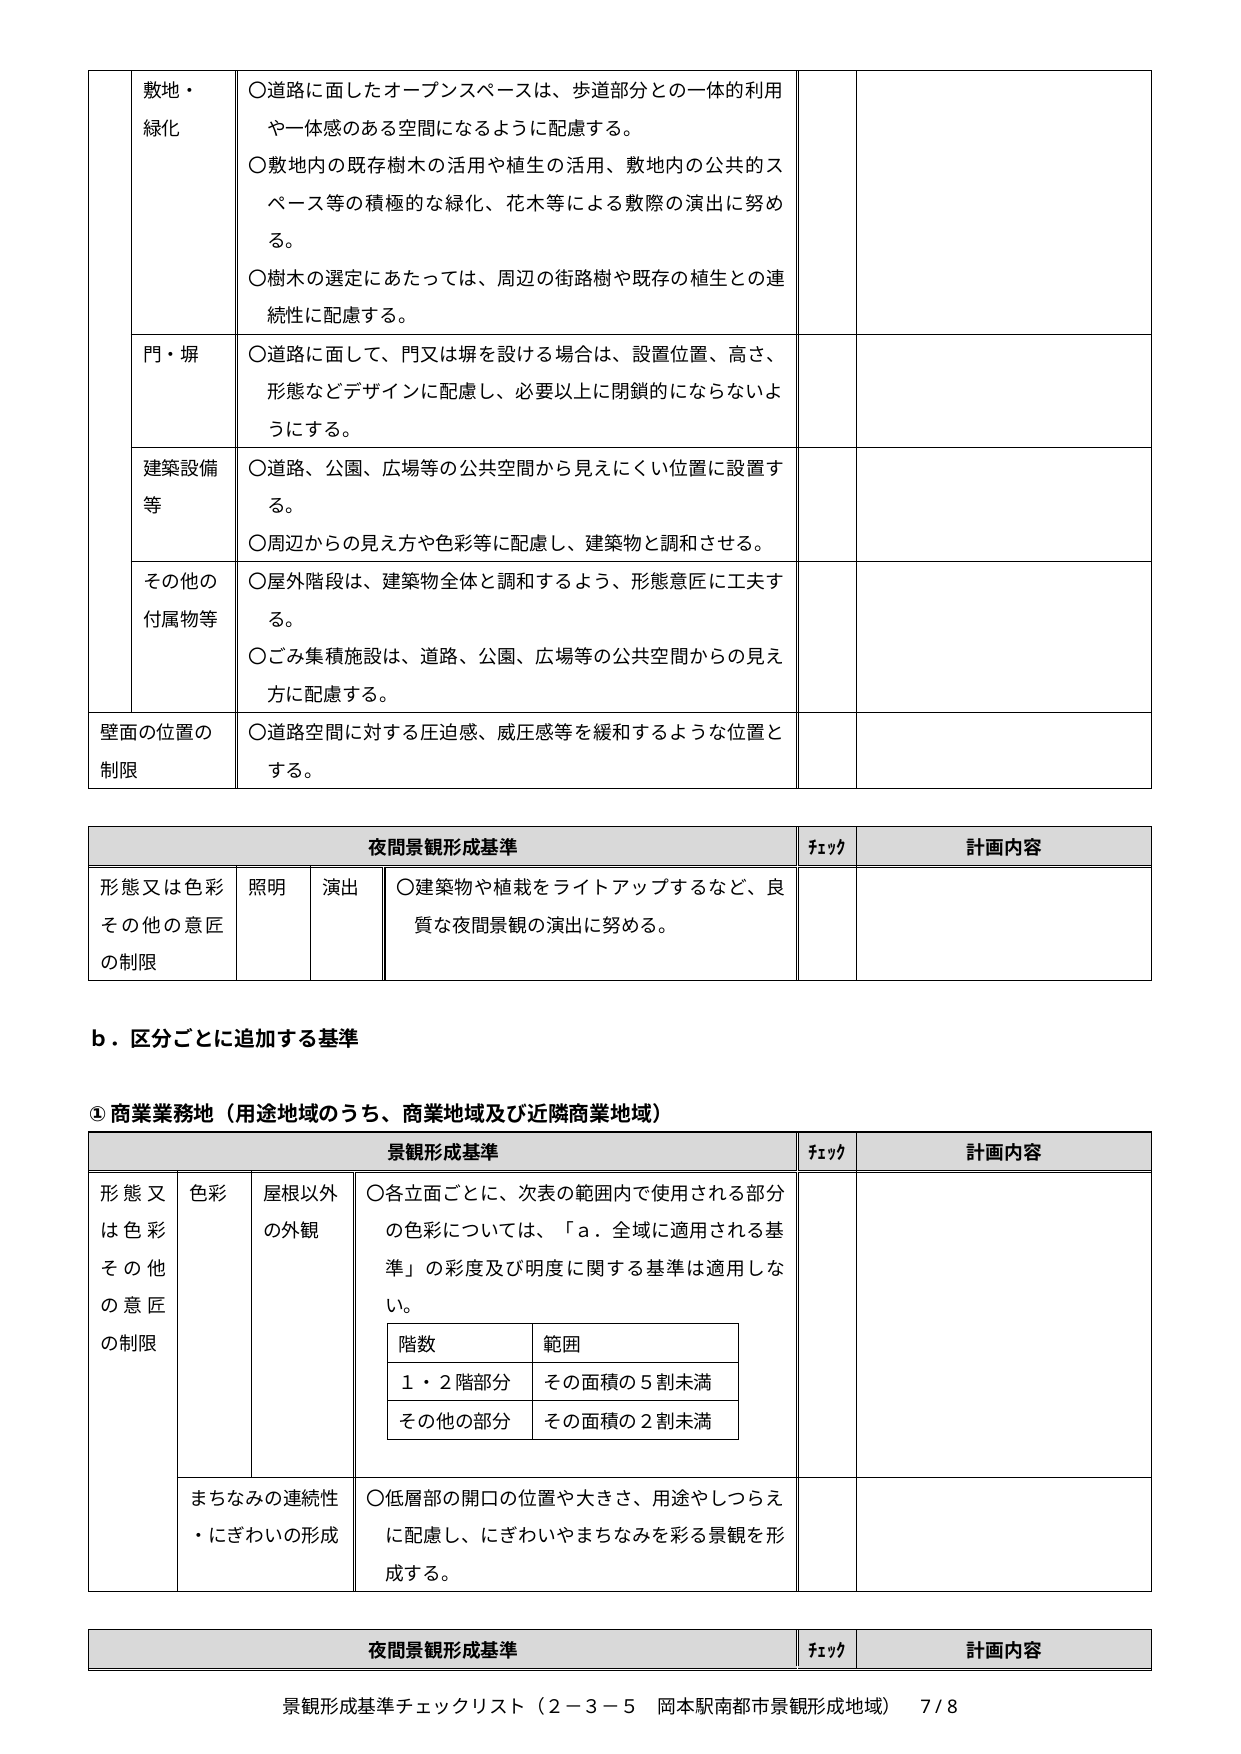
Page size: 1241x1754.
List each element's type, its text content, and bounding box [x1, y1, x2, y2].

table_cell まちなみの連続性 ・にぎわいの形成 [178, 1478, 353, 1591]
table_cell 門・塀 [132, 335, 235, 447]
table_header 計画内容 [857, 1630, 1151, 1668]
table_cell 〇低層部の開口の位置や大きさ、用途やしつらえに配慮し、にぎわいやまちなみを彩る景観を形成する。 [356, 1478, 796, 1591]
table_cell [857, 448, 1151, 561]
table_cell [799, 1478, 856, 1591]
table_cell [799, 713, 856, 788]
table_cell 建築設備 等 [132, 448, 235, 561]
table_cell その他の 付属物等 [132, 562, 235, 712]
table_cell 〇建築物や植栽をライトアップするなど、良質な夜間景観の演出に努める。 [386, 868, 796, 980]
table_cell [857, 868, 1151, 980]
table_cell [857, 71, 1151, 333]
table_cell [857, 1478, 1151, 1591]
table_cell [799, 562, 856, 712]
table_cell 演出 [311, 868, 382, 980]
table_header 計画内容 [857, 1133, 1151, 1170]
table_cell 〇屋外階段は、建築物全体と調和するよう、形態意匠に工夫する。 〇ごみ集積施設は、道路、公園、広場等の公共空間からの見え方に配慮する。 [238, 562, 796, 712]
table_cell [857, 1173, 1151, 1477]
table_header ﾁｪｯｸ [799, 1133, 856, 1170]
table_header 計画内容 [857, 827, 1151, 865]
table_header 夜間景観形成基準 [89, 827, 796, 865]
table_cell [799, 71, 856, 333]
text ①商業業務地（用途地域のうち、商業地域及び近隣商業地域） [89, 1094, 1152, 1131]
table_cell 色彩 [178, 1173, 251, 1477]
table_cell 敷地・ 緑化 [132, 71, 235, 333]
table_cell 形態又は色彩その他の意匠の制限 [89, 868, 236, 980]
text ｂ．区分ごとに追加する基準 [89, 1019, 1152, 1056]
table_cell 壁面の位置の 制限 [89, 713, 235, 788]
table_header 夜間景観形成基準 [89, 1630, 797, 1668]
table_cell 屋根以外 の外観 [252, 1173, 353, 1477]
table_cell [799, 335, 856, 447]
table_cell 〇道路に面したオープンスペースは、歩道部分との一体的利用や一体感のある空間になるように配慮する。 〇敷地内の既存樹木の活用や植生の活用、敷地内の公共的スペース等の積極的な緑化、花木等による敷際の演出に努める。 〇樹木の選定にあたっては、周辺の街路樹や既存の植生との連続性に配慮する。 [238, 71, 796, 333]
table_cell [857, 562, 1151, 712]
table_cell [799, 1173, 856, 1477]
table_cell 〇道路、公園、広場等の公共空間から見えにくい位置に設置する。 〇周辺からの見え方や色彩等に配慮し、建築物と調和させる。 [238, 448, 796, 561]
table_header ﾁｪｯｸ [799, 827, 856, 865]
table_cell 〇道路に面して、門又は塀を設ける場合は、設置位置、高さ、形態などデザインに配慮し、必要以上に閉鎖的にならないようにする。 [238, 335, 796, 447]
table_cell 照明 [237, 868, 310, 980]
table_cell 形態又は色彩その他の意匠の制限 [89, 1173, 177, 1591]
table_cell [857, 335, 1151, 447]
table_cell [799, 448, 856, 561]
table_cell [857, 713, 1151, 788]
table_cell [799, 868, 856, 980]
table_cell 〇道路空間に対する圧迫感、威圧感等を緩和するような位置とする。 [238, 713, 796, 788]
table_cell 〇各立面ごとに、次表の範囲内で使用される部分の色彩については、「ａ．全域に適用される基準」の彩度及び明度に関する基準は適用しない。 [356, 1173, 796, 1477]
table_header ﾁｪｯｸ [798, 1630, 856, 1668]
table_header 景観形成基準 [89, 1133, 796, 1170]
